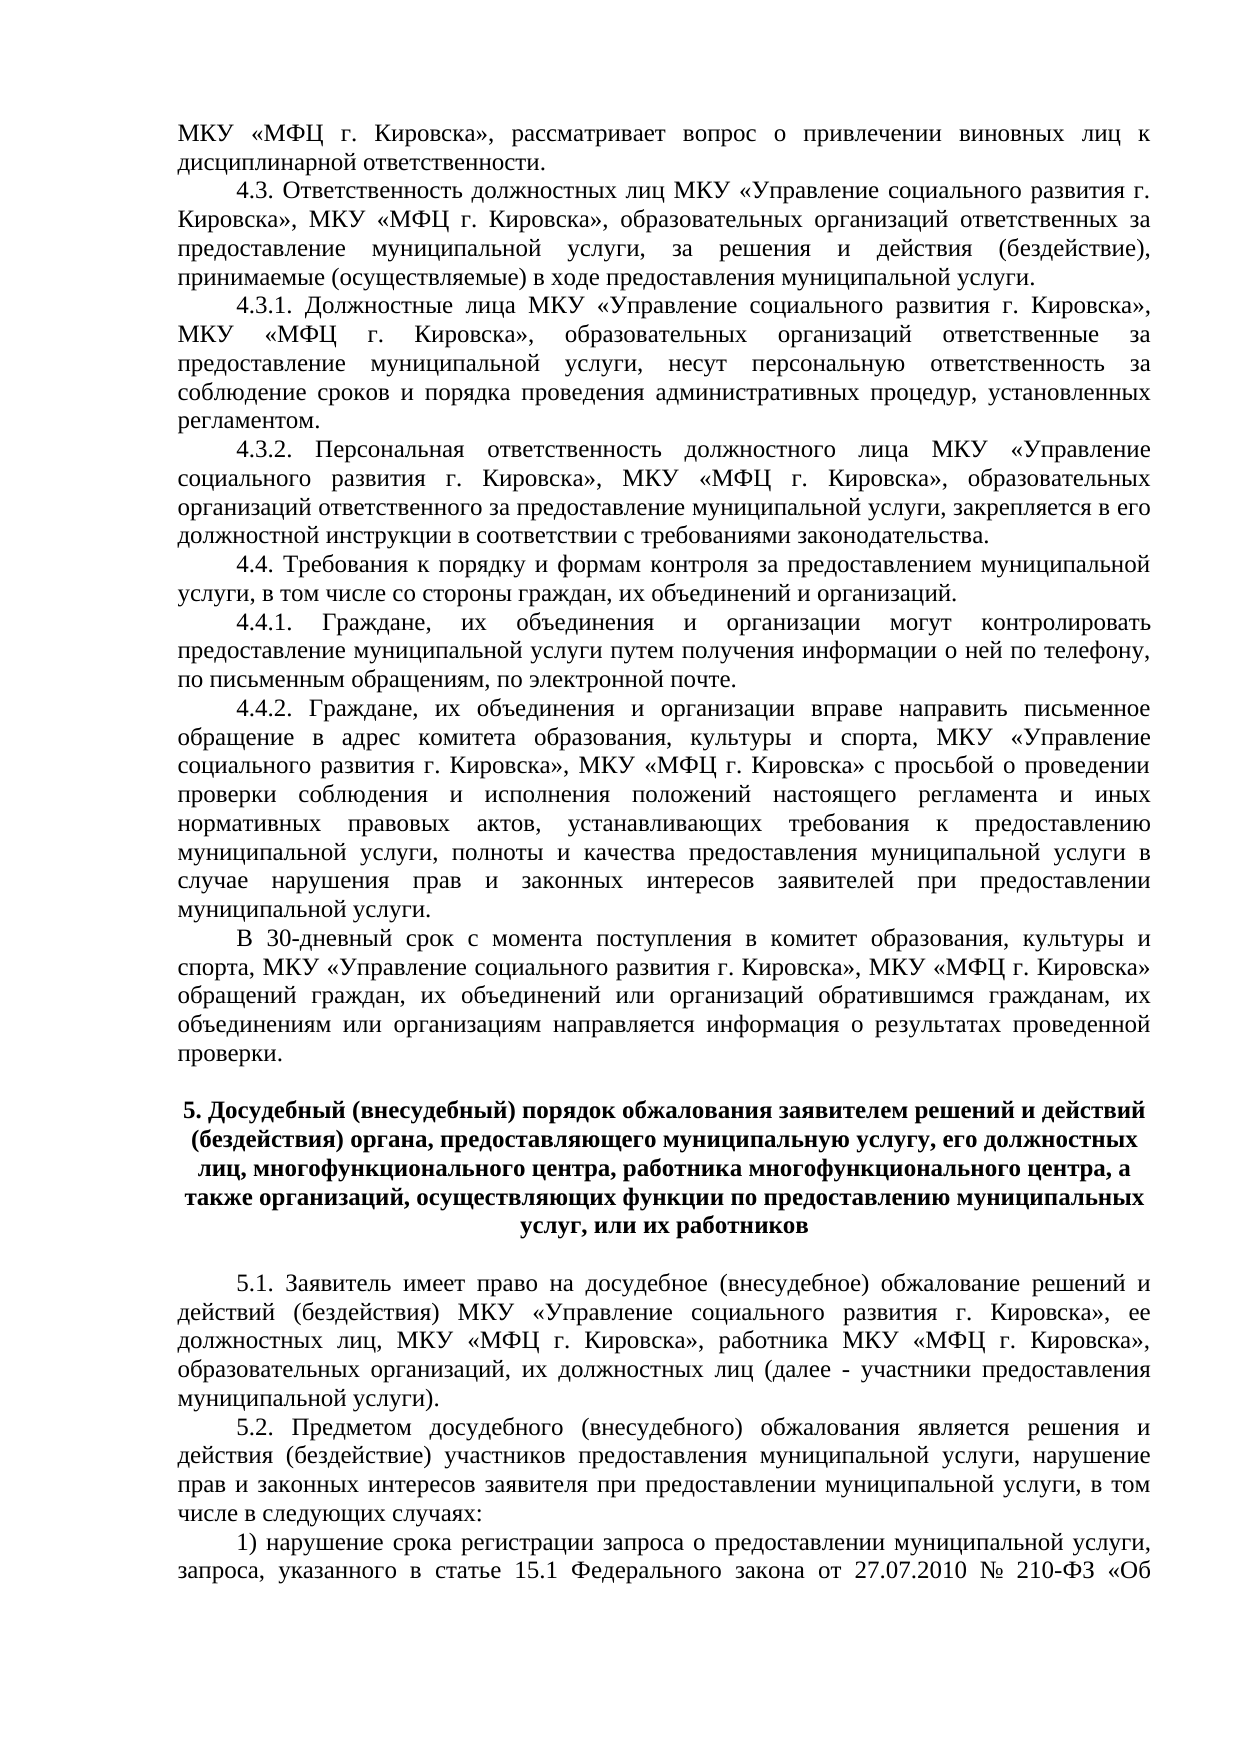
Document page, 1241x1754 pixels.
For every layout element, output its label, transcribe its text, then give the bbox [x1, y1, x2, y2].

text 4.3.1. Должностные лица МКУ «Управление социального развития г. Кировска», МКУ «МФЦ г. Кировска», образовательных организаций ответственные за предоставление муниципальной услуги, несут персональную ответственность за соблюдение сроков и порядка проведения административных процедур, установленных регламентом. [177, 291, 1152, 434]
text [177, 118, 1152, 176]
text 4.3. Ответственность должностных лиц МКУ «Управление социального развития г. Кировска», МКУ «МФЦ г. Кировска», образовательных организаций ответственных за предоставление муниципальной услуги, за решения и действия (бездействие), принимаемые (осуществляемые) в ходе предоставления муниципальной услуги. [177, 176, 1152, 291]
text 5.2. Предметом досудебного (внесудебного) обжалования является решения и действия (бездействие) участников предоставления муниципальной услуги, нарушение прав и законных интересов заявителя при предоставлении муниципальной услуги, в том числе в следующих случаях: [177, 1412, 1152, 1527]
text В 30-дневный срок с момента поступления в комитет образования, культуры и спорта, МКУ «Управление социального развития г. Кировска», МКУ «МФЦ г. Кировска» обращений граждан, их объединений или организаций обратившимся гражданам, их объединениям или организациям направляется информация о результатах проведенной проверки. [177, 923, 1152, 1067]
text 4.4.2. Граждане, их объединения и организации вправе направить письменное обращение в адрес комитета образования, культуры и спорта, МКУ «Управление социального развития г. Кировска», МКУ «МФЦ г. Кировска» с просьбой о проведении проверки соблюдения и исполнения положений настоящего регламента и иных нормативных правовых актов, устанавливающих требования к предоставлению муниципальной услуги, полноты и качества предоставления муниципальной услуги в случае нарушения прав и законных интересов заявителей при предоставлении муниципальной услуги. [177, 693, 1152, 923]
text 5.1. Заявитель имеет право на досудебное (внесудебное) обжалование решений и действий (бездействия) МКУ «Управление социального развития г. Кировска», ее должностных лиц, МКУ «МФЦ г. Кировска», работника МКУ «МФЦ г. Кировска», образовательных организаций, их должностных лиц (далее - участники предоставления муниципальной услуги). [177, 1268, 1152, 1412]
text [177, 1527, 1152, 1584]
text 5. Досудебный (внесудебный) порядок обжалования заявителем решений и действий (бездействия) органа, предоставляющего муниципальную услугу, его должностных лиц, многофункционального центра, работника многофункционального центра, а также организаций, осуществляющих функции по предоставлению муниципальных услуг, или их работников [177, 1096, 1152, 1239]
text 4.4. Требования к порядку и формам контроля за предоставлением муниципальной услуги, в том числе со стороны граждан, их объединений и организаций. [177, 549, 1152, 607]
text 4.3.2. Персональная ответственность должностного лица МКУ «Управление социального развития г. Кировска», МКУ «МФЦ г. Кировска», образовательных организаций ответственного за предоставление муниципальной услуги, закрепляется в его должностной инструкции в соответствии с требованиями законодательства. [177, 434, 1152, 549]
text 4.4.1. Граждане, их объединения и организации могут контролировать предоставление муниципальной услуги путем получения информации о ней по телефону, по письменным обращениям, по электронной почте. [177, 607, 1152, 693]
